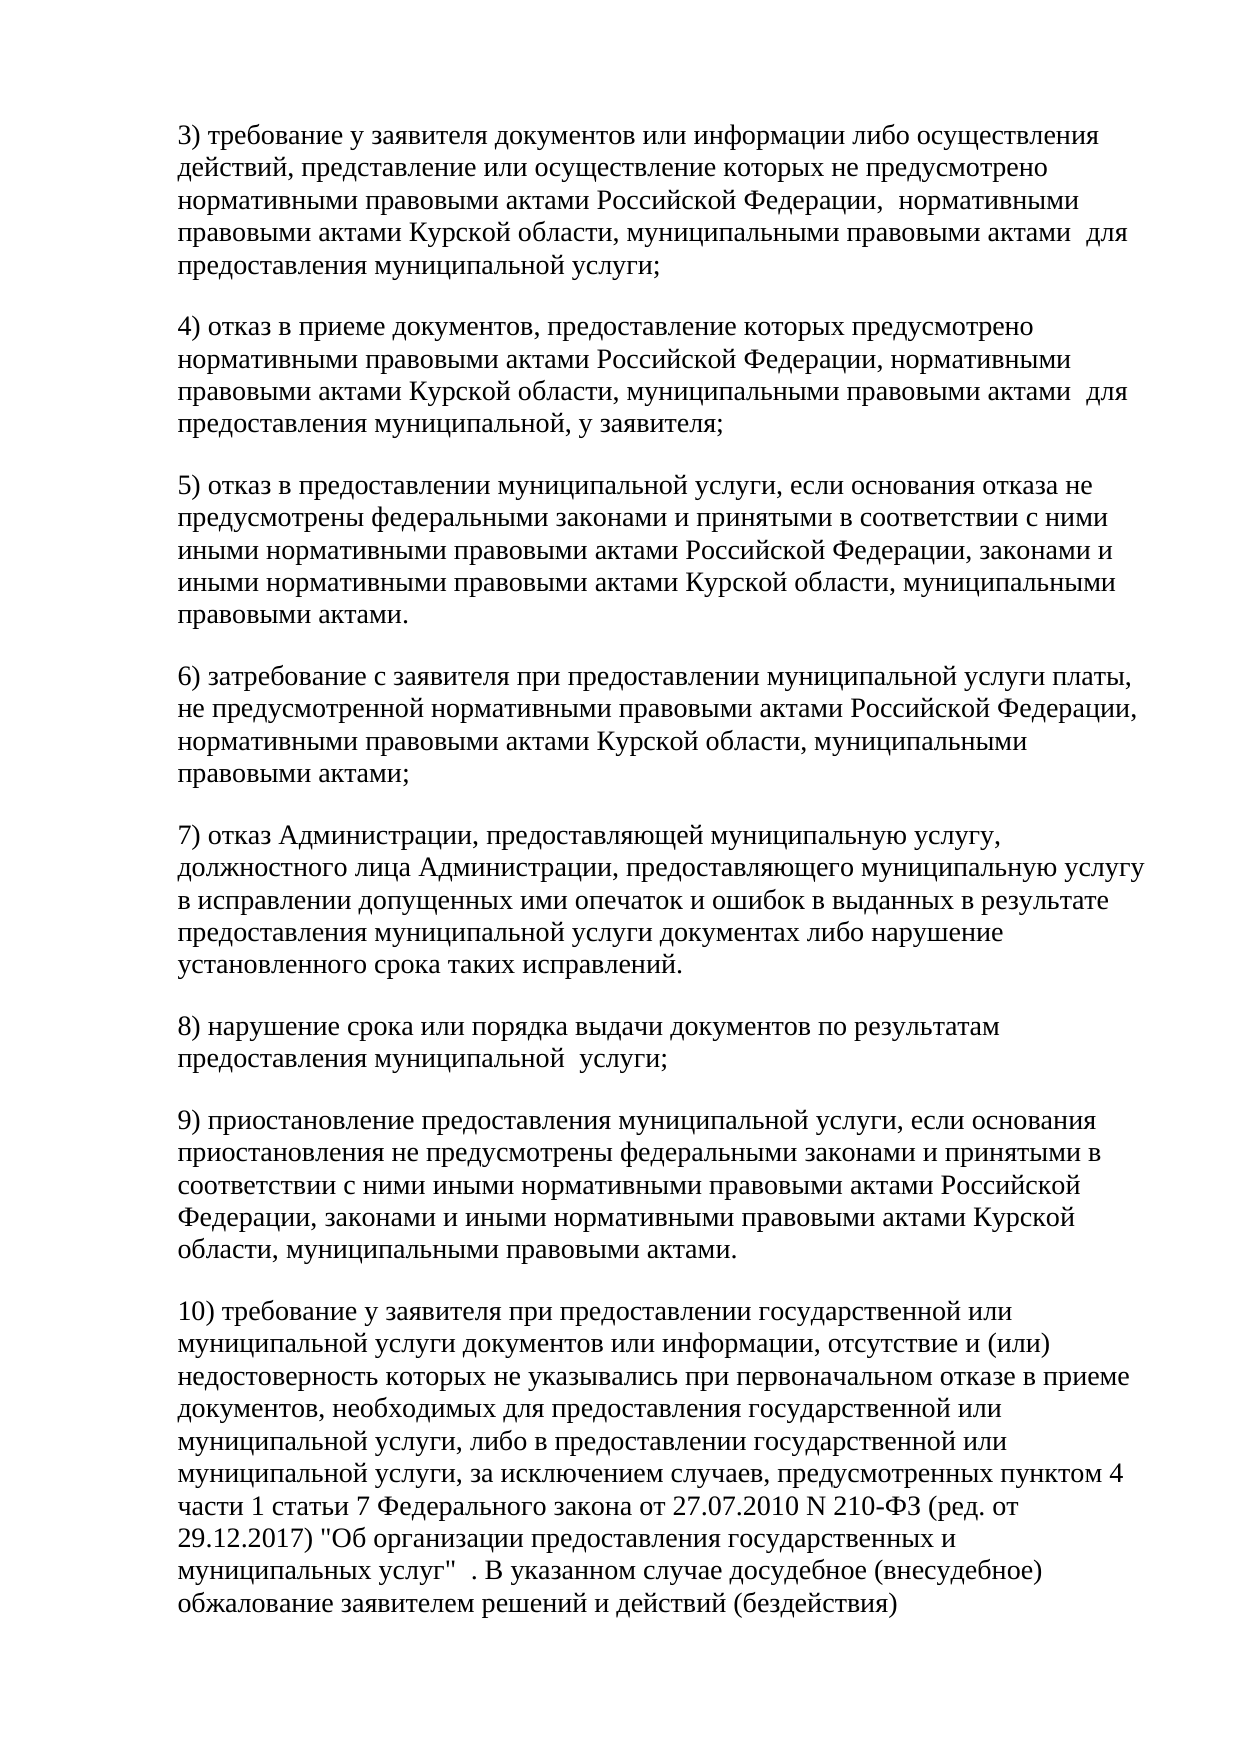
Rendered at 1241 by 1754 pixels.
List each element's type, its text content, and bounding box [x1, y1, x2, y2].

text 6) затребование с заявителя при предоставлении муниципальной услуги платы, не предусмотренной нормативными правовыми актами Российской Федерации, нормативными правовыми актами Курской области, муниципальными правовыми актами; [177, 659, 1152, 789]
text 9) приостановление предоставления муниципальной услуги, если основания приостановления не предусмотрены федеральными законами и принятыми в соответствии с ними иными нормативными правовыми актами Российской Федерации, законами и иными нормативными правовыми актами Курской области, муниципальными правовыми актами. [177, 1103, 1152, 1265]
text 3) требование у заявителя документов или информации либо осуществления действий, представление или осуществление которых не предусмотрено нормативными правовыми актами Российской Федерации, нормативными правовыми актами Курской области, муниципальными правовыми актами для предоставления муниципальной услуги; [177, 118, 1152, 280]
text 4) отказ в приеме документов, предоставление которых предусмотрено нормативными правовыми актами Российской Федерации, нормативными правовыми актами Курской области, муниципальными правовыми актами для предоставления муниципальной, у заявителя; [177, 309, 1152, 439]
text 8) нарушение срока или порядка выдачи документов по результатам предоставления муниципальной услуги; [177, 1009, 1152, 1074]
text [177, 1294, 1152, 1618]
text 5) отказ в предоставлении муниципальной услуги, если основания отказа не предусмотрены федеральными законами и принятыми в соответствии с ними иными нормативными правовыми актами Российской Федерации, законами и иными нормативными правовыми актами Курской области, муниципальными правовыми актами. [177, 468, 1152, 630]
text 7) отказ Администрации, предоставляющей муниципальную услугу, должностного лица Администрации, предоставляющего муниципальную услугу в исправлении допущенных ими опечаток и ошибок в выданных в результате предоставления муниципальной услуги документах либо нарушение установленного срока таких исправлений. [177, 818, 1152, 980]
